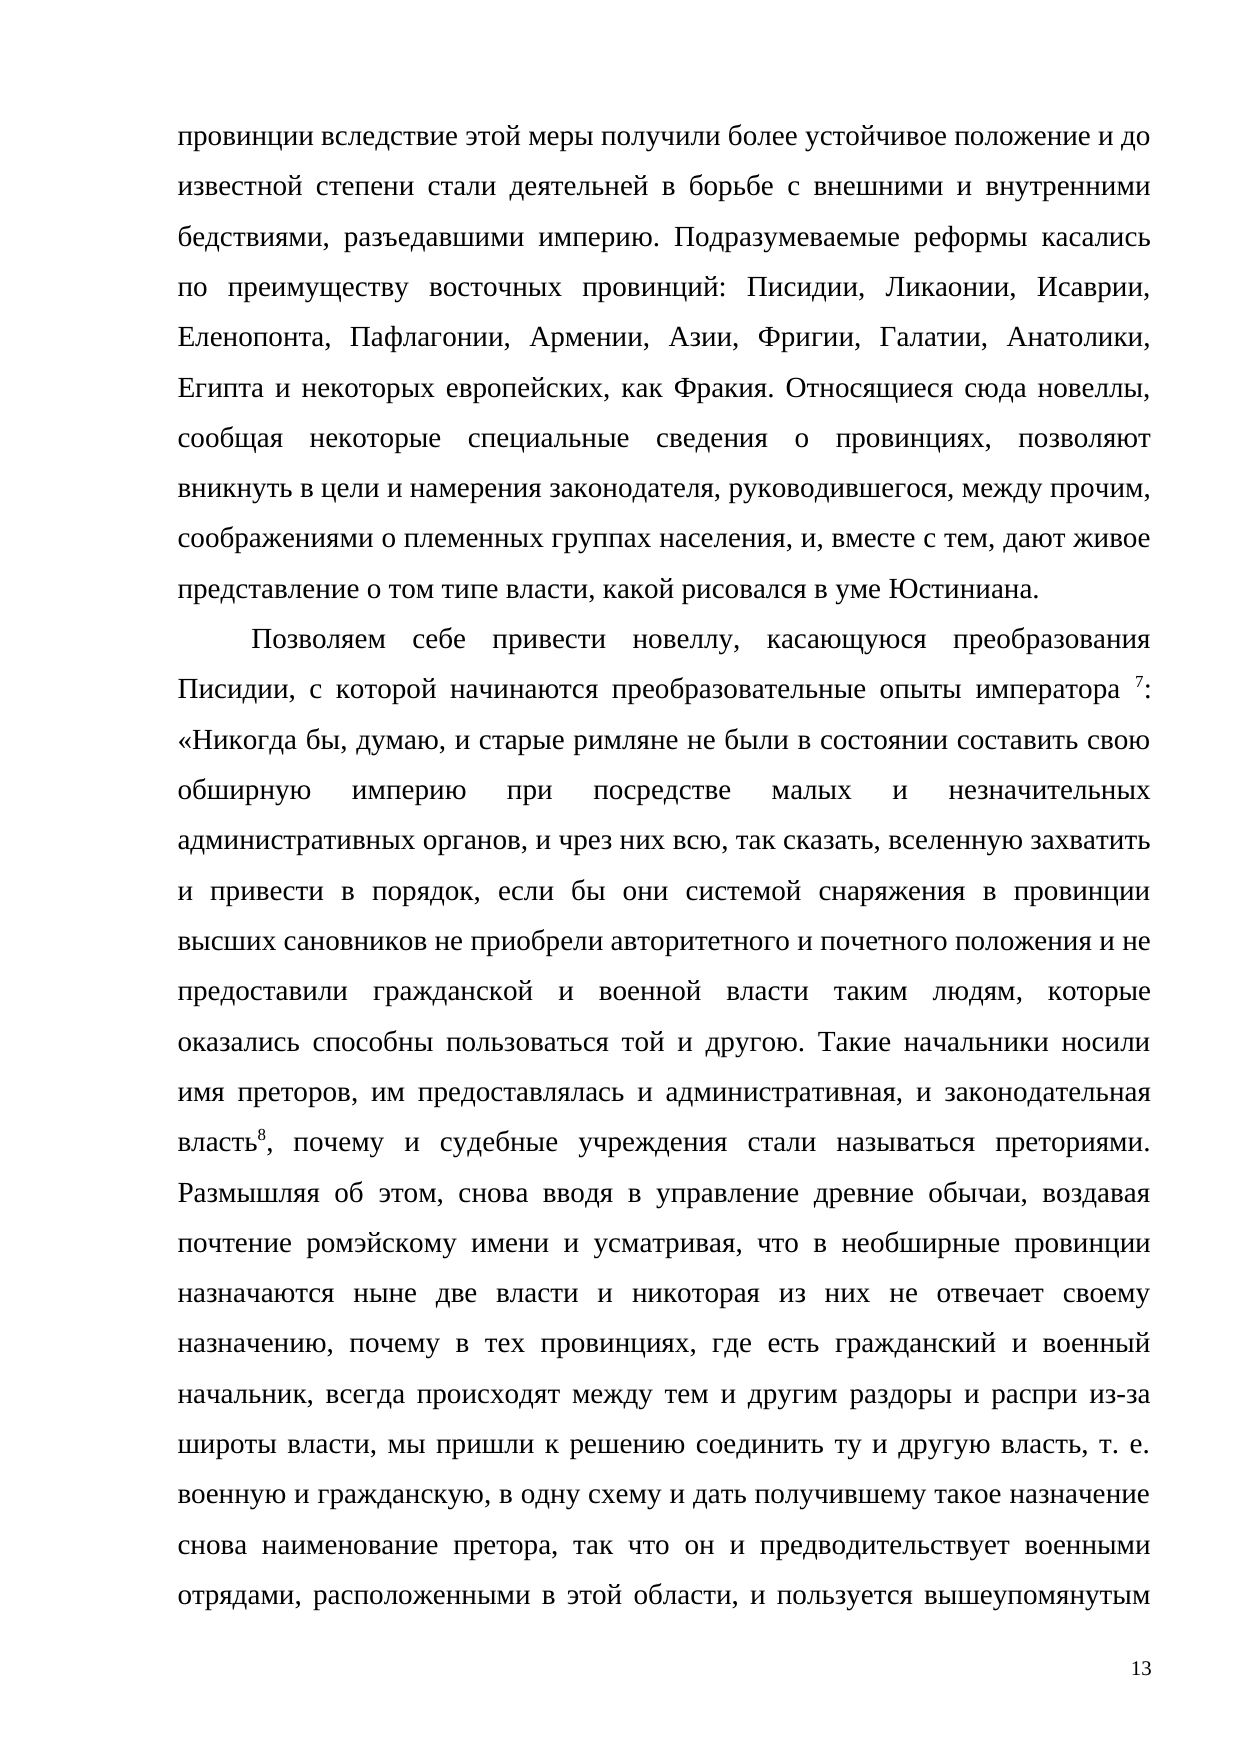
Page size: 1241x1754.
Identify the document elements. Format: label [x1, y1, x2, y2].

text [177, 118, 1152, 604]
text [177, 621, 1152, 1611]
